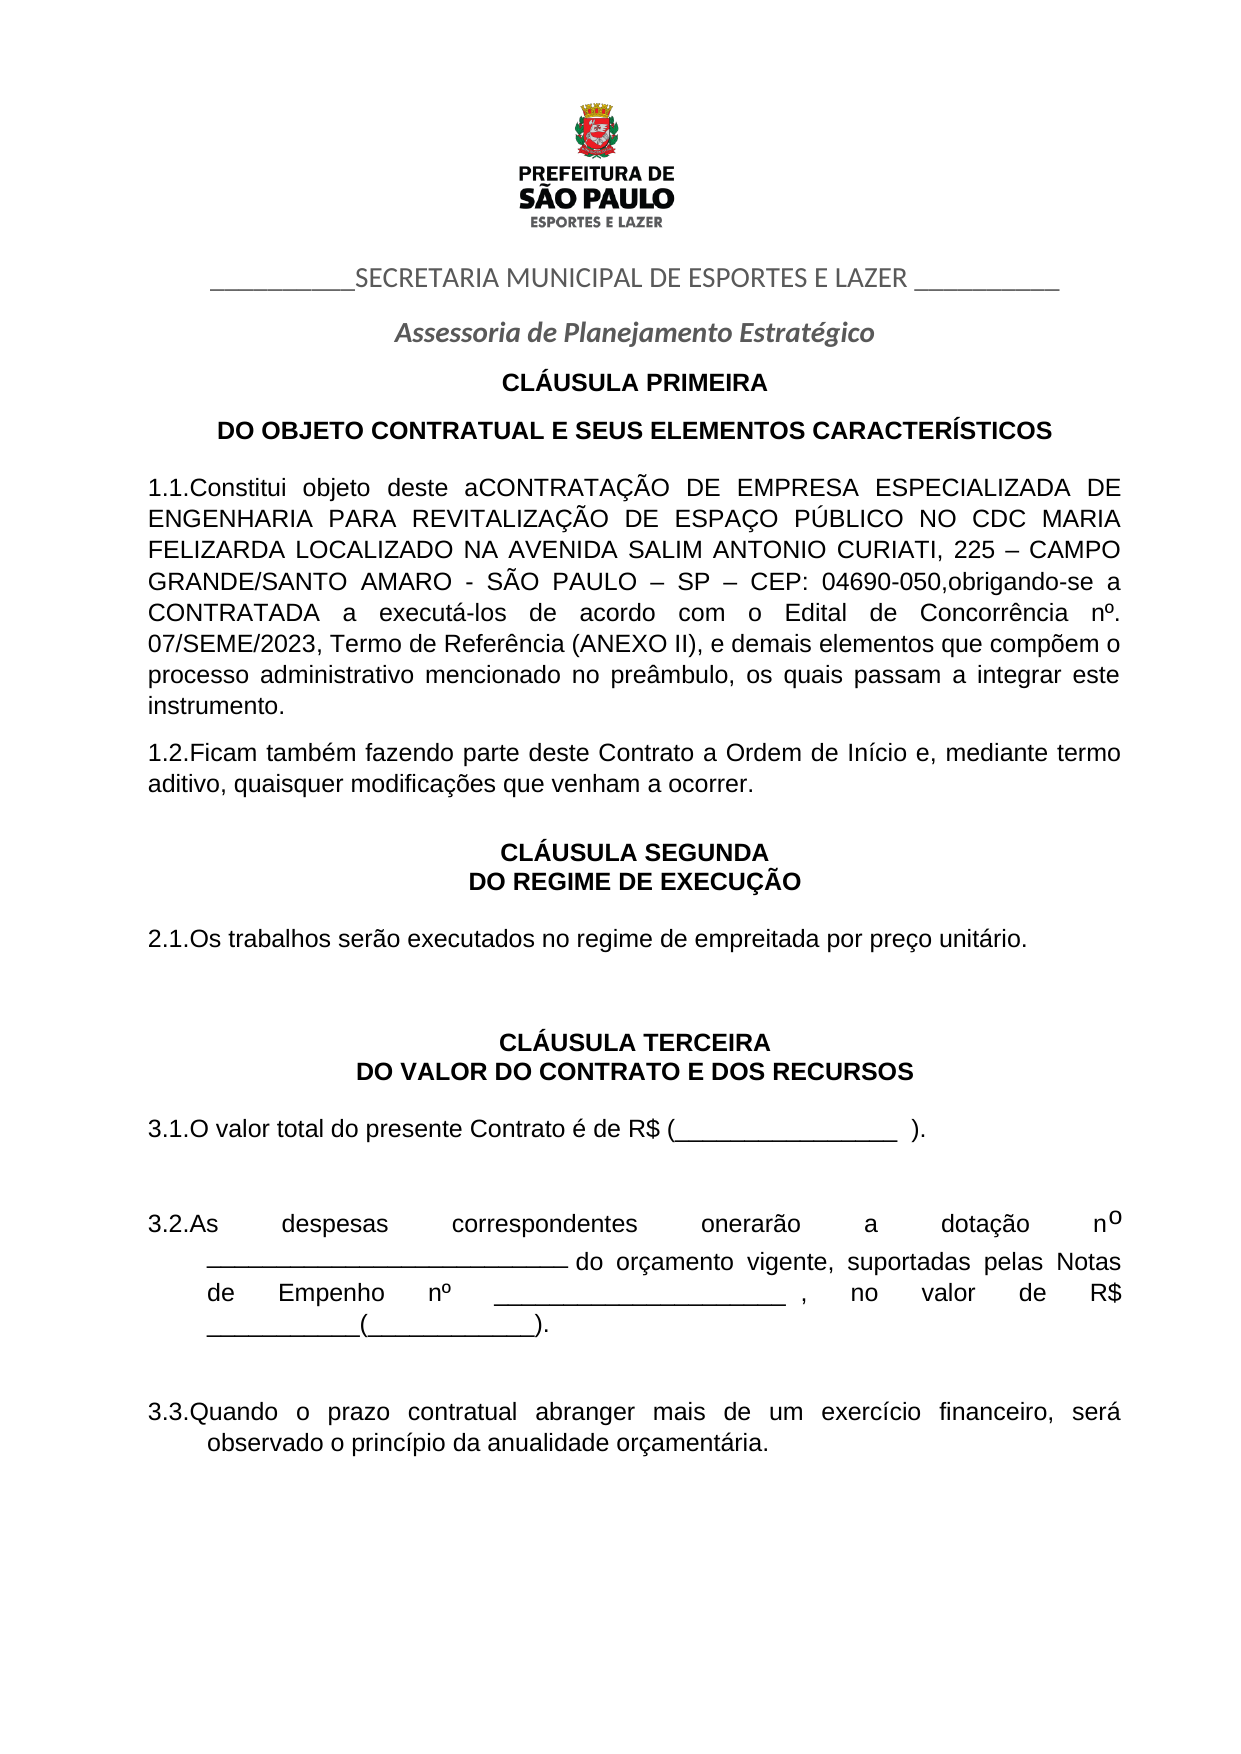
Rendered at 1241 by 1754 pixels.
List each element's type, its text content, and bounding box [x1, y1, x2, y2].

text CLÁUSULA PRIMEIRA [148, 368, 1122, 397]
text DO OBJETO CONTRATUAL E SEUS ELEMENTOS CARACTERÍSTICOS [148, 416, 1122, 445]
picture [484, 81, 709, 250]
text 2.1.Os trabalhos serão executados no regime de empreitada por preço unitário. [148, 924, 1122, 953]
text 1.1.Constitui objeto deste aCONTRATAÇÃO DE EMPRESA ESPECIALIZADA DE ENGENHARIA PARA REVITALIZAÇÃO DE ESPAÇO PÚBLICO NO CDC MARIA FELIZARDA LOCALIZADO NA AVENIDA SALIM ANTONIO CURIATI, 225 – CAMPO GRANDE/SANTO AMARO - SÃO PAULO – SP – CEP: 04690-050,obrigando-se a CONTRATADA a executá-los de acordo com o Edital de Concorrência nº. 07/SEME/2023, Termo de Referência (ANEXO II), e demais elementos que compõem o processo administrativo mencionado no preâmbulo, os quais passam a integrar este instrumento. [148, 473, 1122, 719]
text 3.2.As despesas correspondentes onerarão a dotação no __________________________ do orçamento vigente, suportadas pelas Notas de Empenho nº _____________________ , no valor de R$ ___________(____________). [148, 1201, 1122, 1338]
text DO REGIME DE EXECUÇÃO [148, 867, 1122, 896]
text 3.3.Quando o prazo contratual abranger mais de um exercício financeiro, será observado o princípio da anualidade orçamentária. [148, 1396, 1122, 1456]
text CLÁUSULA TERCEIRA [148, 1028, 1122, 1057]
text CLÁUSULA SEGUNDA [148, 838, 1122, 867]
text 3.1.O valor total do presente Contrato é de R$ (________________ ). [148, 1114, 1122, 1143]
text DO VALOR DO CONTRATO E DOS RECURSOS [148, 1057, 1122, 1086]
text 1.2.Ficam também fazendo parte deste Contrato a Ordem de Início e, mediante termo aditivo, quaisquer modificações que venham a ocorrer. [148, 738, 1122, 798]
